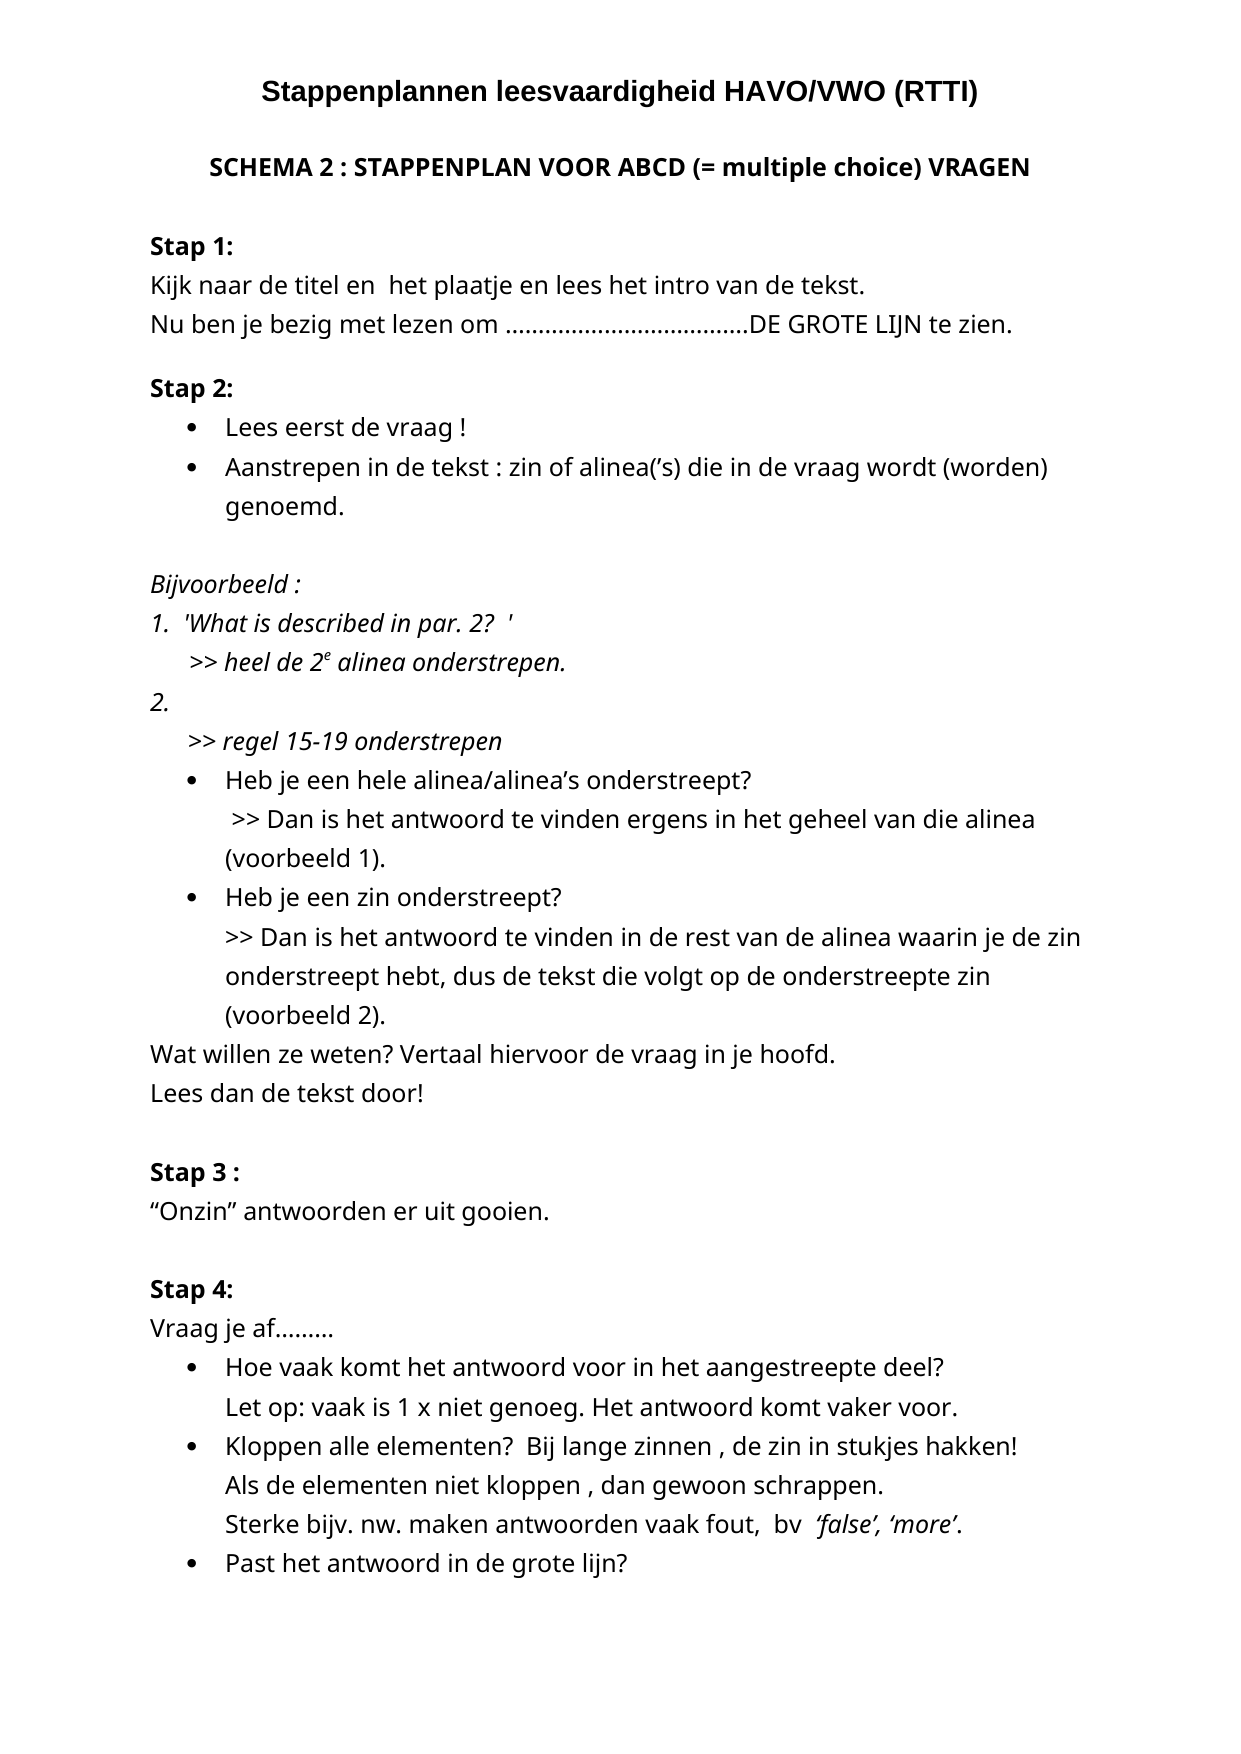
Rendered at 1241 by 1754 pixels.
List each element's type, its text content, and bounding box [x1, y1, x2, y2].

text SCHEMA 2 : STAPPENPLAN VOOR ABCD (= multiple choice) VRAGEN [150, 150, 1090, 184]
text “Onzin” antwoorden er uit gooien. [150, 1193, 1090, 1227]
text >> regel 15-19 onderstrepen [150, 723, 1090, 757]
text Wat willen ze weten? Vertaal hiervoor de vraag in je hoofd. [150, 1037, 1090, 1071]
text Stap 2: [150, 371, 1090, 405]
list Kloppen alle elementen? Bij lange zinnen , de zin in stukjes hakken! [187, 1428, 1090, 1462]
list Heb je een hele alinea/alinea’s onderstreept? [187, 762, 1090, 797]
text Lees dan de tekst door! [150, 1076, 1090, 1110]
text Bijvoorbeeld : [150, 567, 1090, 601]
text Vraag je af……… [150, 1311, 1090, 1345]
text 1. 'What is described in par. 2? ' [150, 606, 1090, 640]
text Nu ben je bezig met lezen om ……………………………….DE GROTE LIJN te zien. [150, 307, 1090, 341]
list Lees eerst de vraag ! [187, 410, 1090, 444]
list Hoe vaak komt het antwoord voor in het aangestreepte deel? [187, 1350, 1090, 1384]
list Aanstrepen in de tekst : zin of alinea(’s) die in de vraag wordt (worden) genoemd. [187, 449, 1090, 522]
text >> Dan is het antwoord te vinden ergens in het geheel van die alinea (voorbeeld 1). [225, 802, 1090, 875]
text Let op: vaak is 1 x niet genoeg. Het antwoord komt vaker voor. [225, 1389, 1090, 1423]
list Past het antwoord in de grote lijn? [187, 1546, 1090, 1580]
text >> heel de 2e alinea onderstrepen. [150, 645, 1090, 679]
list Heb je een zin onderstreept? [187, 880, 1090, 914]
text Stap 3 : [150, 1154, 1090, 1188]
text Sterke bijv. nw. maken antwoorden vaak fout, bv ‘false’, ‘more’. [225, 1507, 1090, 1541]
text Als de elementen niet kloppen , dan gewoon schrappen. [225, 1467, 1090, 1502]
text Stap 1: [150, 228, 1090, 262]
text Kijk naar de titel en het plaatje en lees het intro van de tekst. [150, 267, 1090, 302]
text >> Dan is het antwoord te vinden in de rest van de alinea waarin je de zin onderstreept hebt, dus de tekst die volgt op de onderstreepte zin (voorbeeld 2). [225, 919, 1090, 1032]
text 2. [150, 684, 1090, 718]
text Stap 4: [150, 1272, 1090, 1306]
